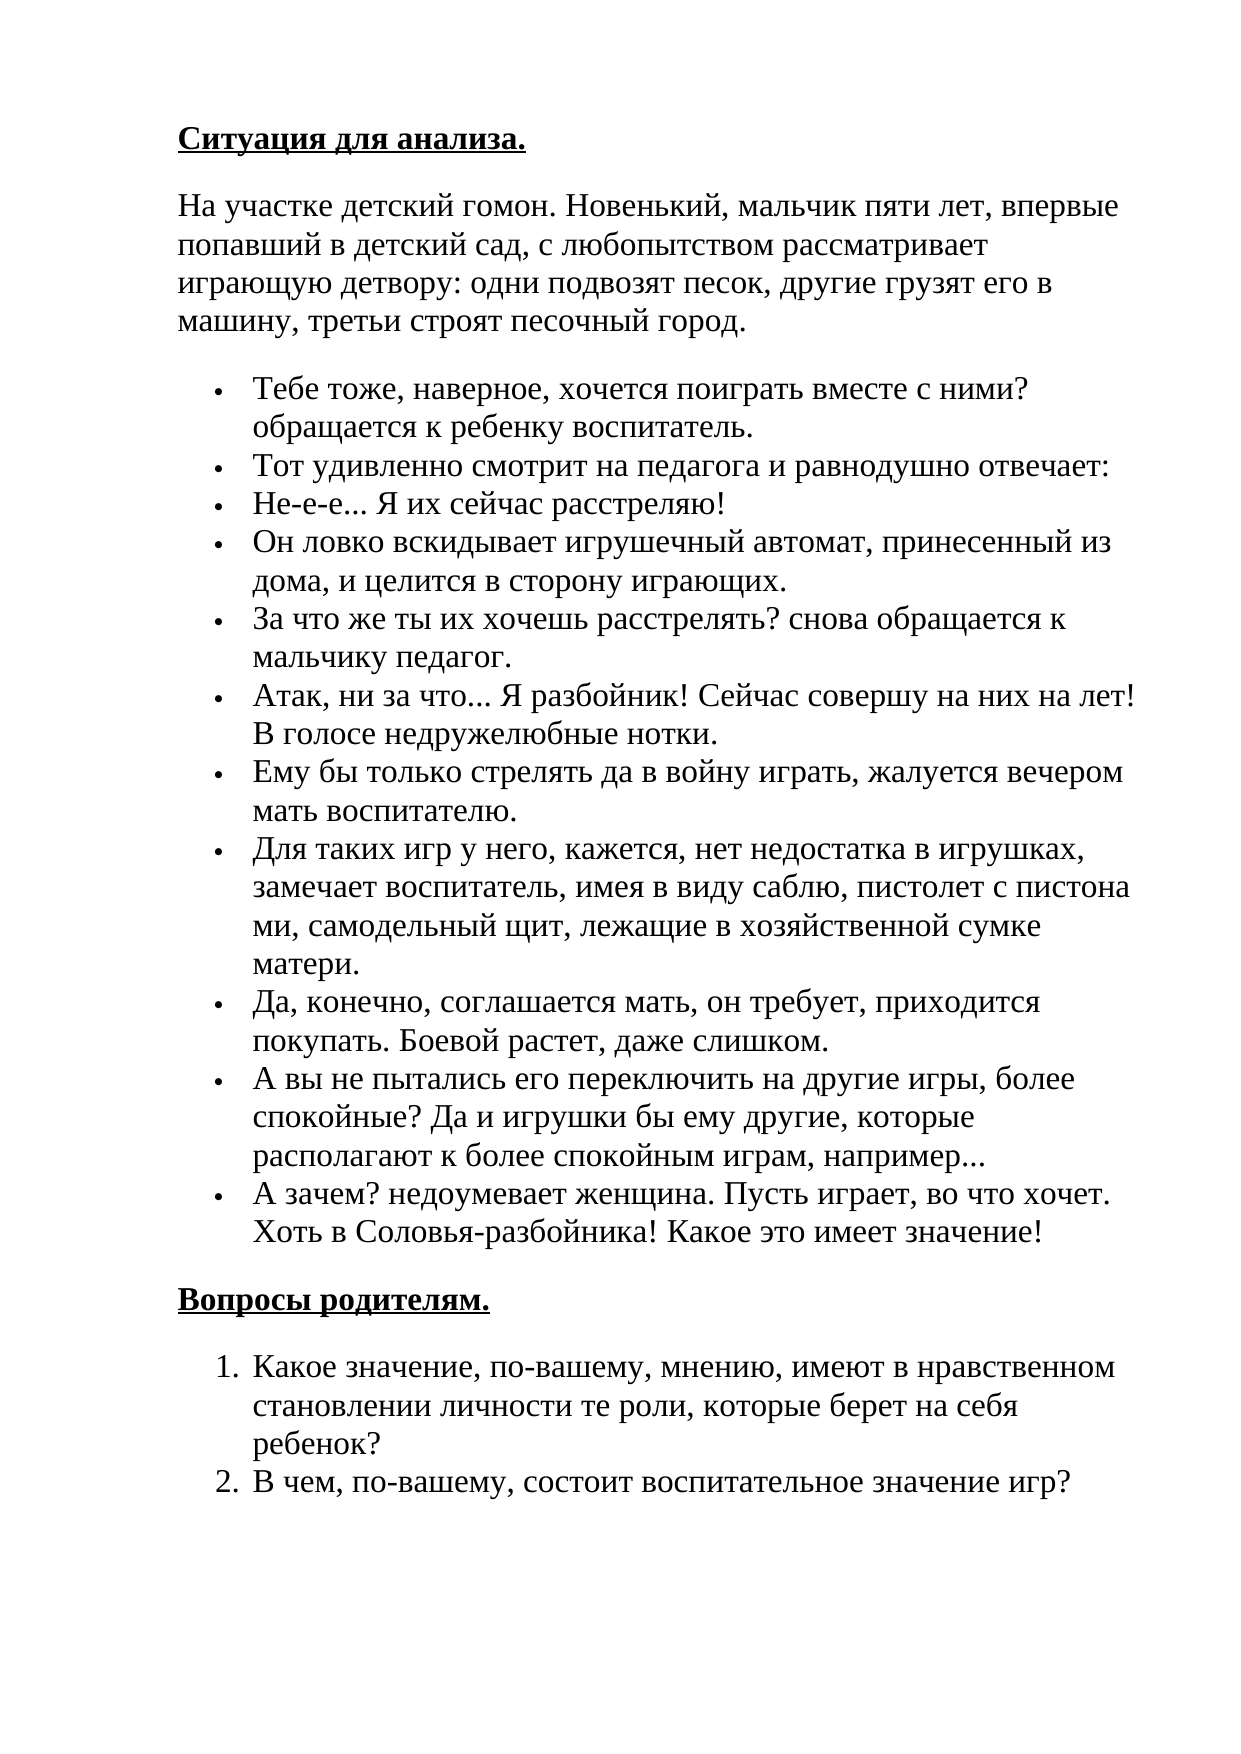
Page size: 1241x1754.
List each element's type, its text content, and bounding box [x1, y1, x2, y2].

list Он ловко вскидывает игрушечный автомат, принесенный из дома, и целится в сторону играющих. [215, 521, 1152, 598]
text Ситуация для анализа. [177, 118, 1152, 156]
text На участке детский гомон. Новенький, мальчик пяти лет, впервые попавший в детский сад, с любопытством рассматривает играющую детвору: одни подвозят песок, другие грузят его в машину, третьи строят песочный город. [177, 186, 1152, 339]
list В чем, по-вашему, состоит воспитательное значение игр? [215, 1461, 1152, 1500]
list За что же ты их хочешь расстрелять? снова обращается к мальчику педагог. [215, 598, 1152, 675]
list А вы не пытались его переключить на другие игры, более спокойные? Да и игрушки бы ему другие, которые располагают к более спокойным играм, например... [215, 1058, 1152, 1173]
list Тот удивленно смотрит на педагога и равнодушно отвечает: [215, 445, 1152, 483]
list Да, конечно, соглашается мать, он требует, приходится покупать. Боевой растет, даже слишком. [215, 981, 1152, 1058]
list Ему бы только стрелять да в войну играть, жалуется вечером мать воспитателю. [215, 751, 1152, 828]
list А зачем? недоумевает женщина. Пусть играет, во что хочет. Хоть в Соловья-разбойника! Какое это имеет значение! [215, 1173, 1152, 1250]
list Для таких игр у него, кажется, нет недостатка в игрушках, замечает воспитатель, имея в виду саблю, пистолет с пистона ми, самодельный щит, лежащие в хозяйственной сумке матери. [215, 828, 1152, 981]
list Атак, ни за что... Я разбойник! Сейчас совершу на них на лет! В голосе недружелюбные нотки. [215, 675, 1152, 751]
list Тебе тоже, наверное, хочется поиграть вместе с ними? обращается к ребенку воспитатель. [215, 368, 1152, 445]
list Какое значение, по-вашему, мнению, имеют в нравственном становлении личности те роли, которые берет на себя ребенок? [215, 1346, 1152, 1461]
text Вопросы родителям. [177, 1279, 1152, 1317]
list Не-е-е... Я их сейчас расстреляю! [215, 483, 1152, 521]
